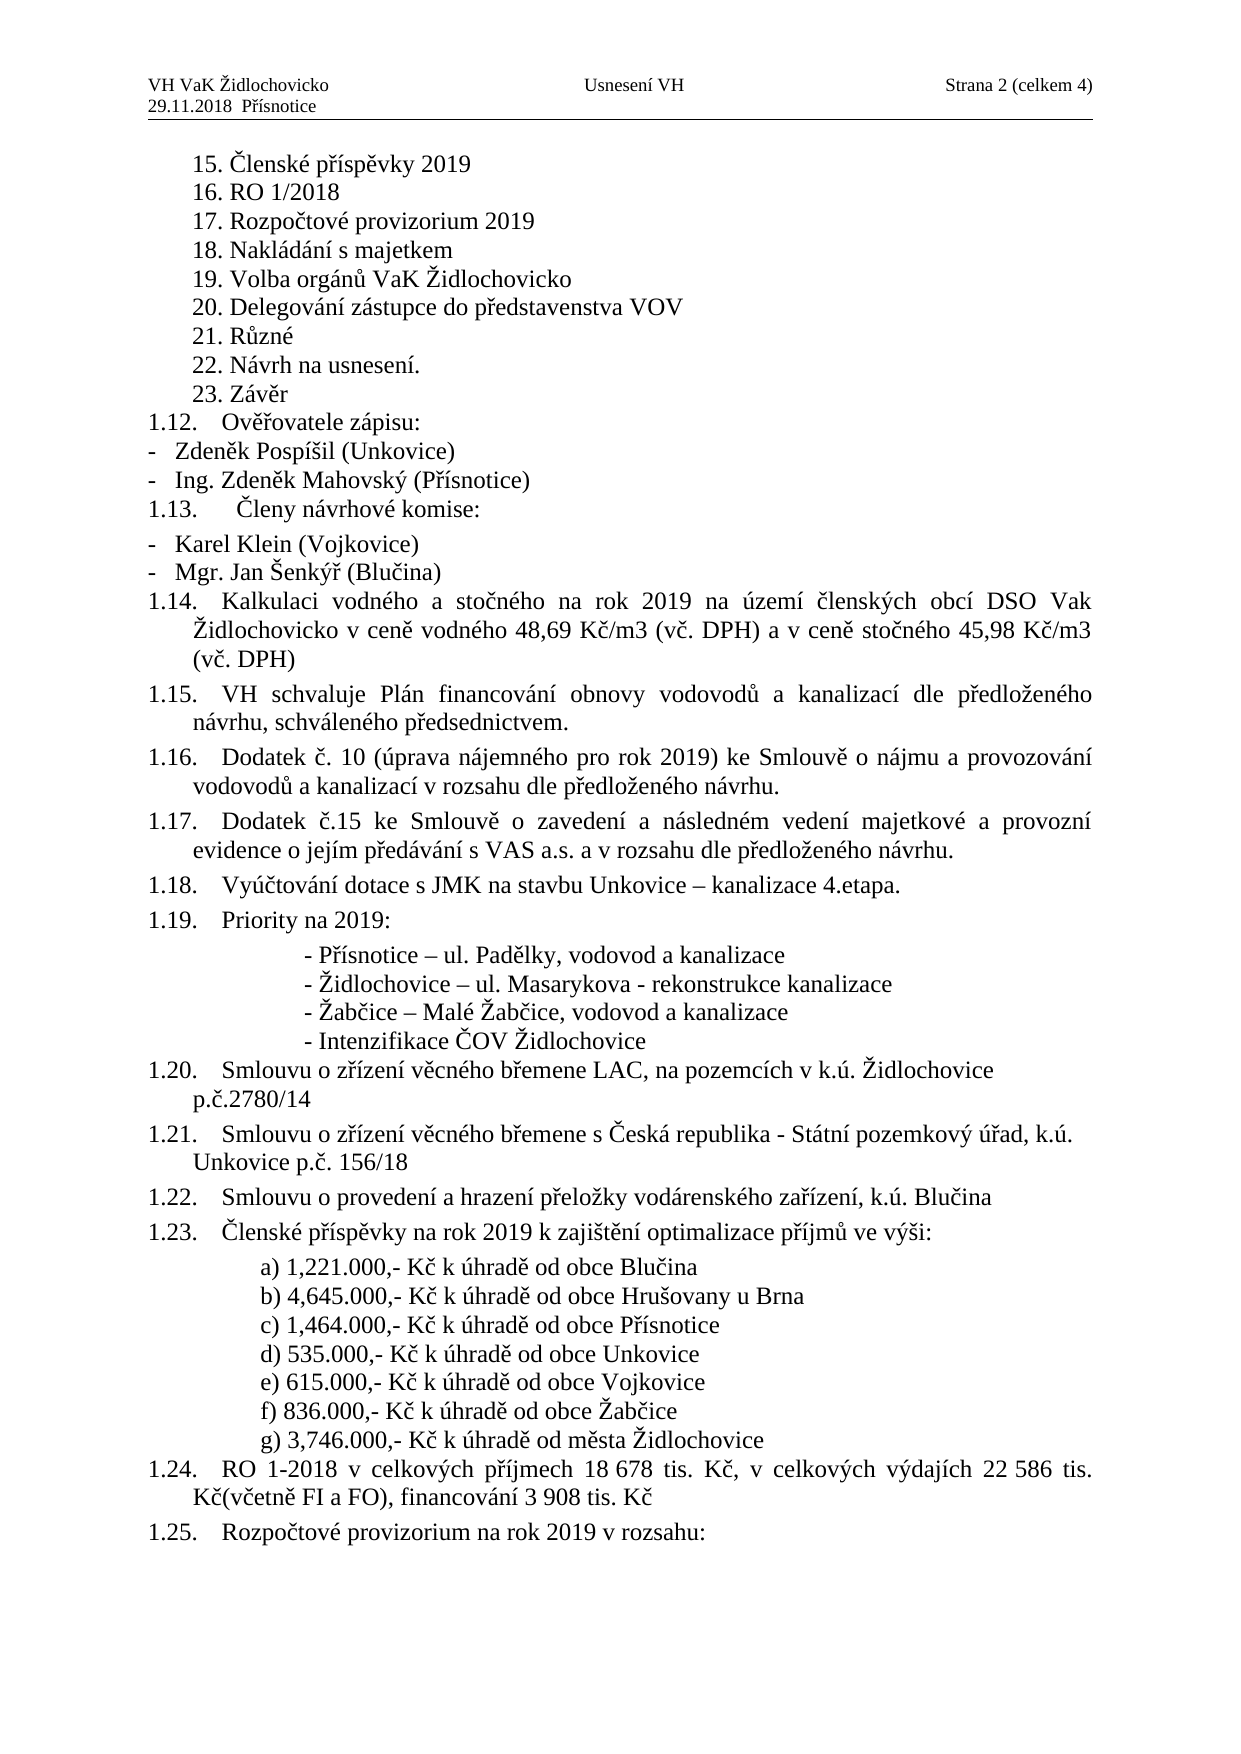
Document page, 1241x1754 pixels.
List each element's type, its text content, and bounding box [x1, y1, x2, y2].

list Ověřovatele zápisu: [148, 407, 1093, 436]
list Závěr [192, 379, 1093, 407]
text - Intenzifikace ČOV Židlochovice [148, 1026, 1093, 1055]
list Priority na 2019: [148, 905, 1093, 934]
list Smlouvu o zřízení věcného břemene LAC, na pozemcích v k.ú. Židlochovice p.č.2780/14 [148, 1055, 1093, 1112]
list Smlouvu o zřízení věcného břemene s Česká republika - Státní pozemkový úřad, k.ú. Unkovice p.č. 156/18 [148, 1119, 1093, 1176]
text e) 615.000,- Kč k úhradě od obce Vojkovice [148, 1367, 1093, 1396]
list Rozpočtové provizorium na rok 2019 v rozsahu: [148, 1517, 1093, 1546]
text b) 4,645.000,- Kč k úhradě od obce Hrušovany u Brna [148, 1281, 1093, 1310]
text c) 1,464.000,- Kč k úhradě od obce Přísnotice [148, 1310, 1093, 1339]
list Nakládání s majetkem [192, 235, 1093, 264]
list Členské příspěvky na rok 2019 k zajištění optimalizace příjmů ve výši: [148, 1217, 1093, 1246]
text - Mgr. Jan Šenkýř (Blučina) [148, 557, 1093, 586]
list Kalkulaci vodného a stočného na rok 2019 na území členských obcí DSO Vak Židlochovicko v ceně vodného 48,69 Kč/m3 (vč. DPH) a v ceně stočného 45,98 Kč/m3 (vč. DPH) [148, 586, 1093, 672]
list Vyúčtování dotace s JMK na stavbu Unkovice – kanalizace 4.etapa. [148, 870, 1093, 899]
text - Žabčice – Malé Žabčice, vodovod a kanalizace [148, 997, 1093, 1026]
list Členy návrhové komise: [148, 494, 1093, 522]
text - Přísnotice – ul. Padělky, vodovod a kanalizace [148, 940, 1093, 969]
list - Zdeněk Pospíšil (Unkovice) [148, 436, 1093, 465]
list Různé [192, 321, 1093, 350]
list VH schvaluje Plán financování obnovy vodovodů a kanalizací dle předloženého návrhu, schváleného předsednictvem. [148, 679, 1093, 736]
text f) 836.000,- Kč k úhradě od obce Žabčice [148, 1396, 1093, 1425]
text a) 1,221.000,- Kč k úhradě od obce Blučina [148, 1252, 1093, 1281]
list Smlouvu o provedení a hrazení přeložky vodárenského zařízení, k.ú. Blučina [148, 1182, 1093, 1211]
list Delegování zástupce do představenstva VOV [192, 292, 1093, 321]
text d) 535.000,- Kč k úhradě od obce Unkovice [148, 1339, 1093, 1367]
list Dodatek č.15 ke Smlouvě o zavedení a následném vedení majetkové a provozní evidence o jejím předávání s VAS a.s. a v rozsahu dle předloženého návrhu. [148, 806, 1093, 864]
list Rozpočtové provizorium 2019 [192, 206, 1093, 235]
text - Karel Klein (Vojkovice) [148, 529, 1093, 557]
list RO 1-2018 v celkových příjmech 18 678 tis. Kč, v celkových výdajích 22 586 tis. Kč(včetně FI a FO), financování 3 908 tis. Kč [148, 1454, 1093, 1511]
text g) 3,746.000,- Kč k úhradě od města Židlochovice [148, 1425, 1093, 1454]
text - Židlochovice – ul. Masarykova - rekonstrukce kanalizace [148, 969, 1093, 997]
list Členské příspěvky 2019 [192, 149, 1093, 177]
list - Ing. Zdeněk Mahovský (Přísnotice) [148, 465, 1093, 494]
list Dodatek č. 10 (úprava nájemného pro rok 2019) ke Smlouvě o nájmu a provozování vodovodů a kanalizací v rozsahu dle předloženého návrhu. [148, 742, 1093, 800]
list RO 1/2018 [192, 177, 1093, 206]
list Volba orgánů VaK Židlochovicko [192, 264, 1093, 292]
list Návrh na usnesení. [192, 350, 1093, 379]
